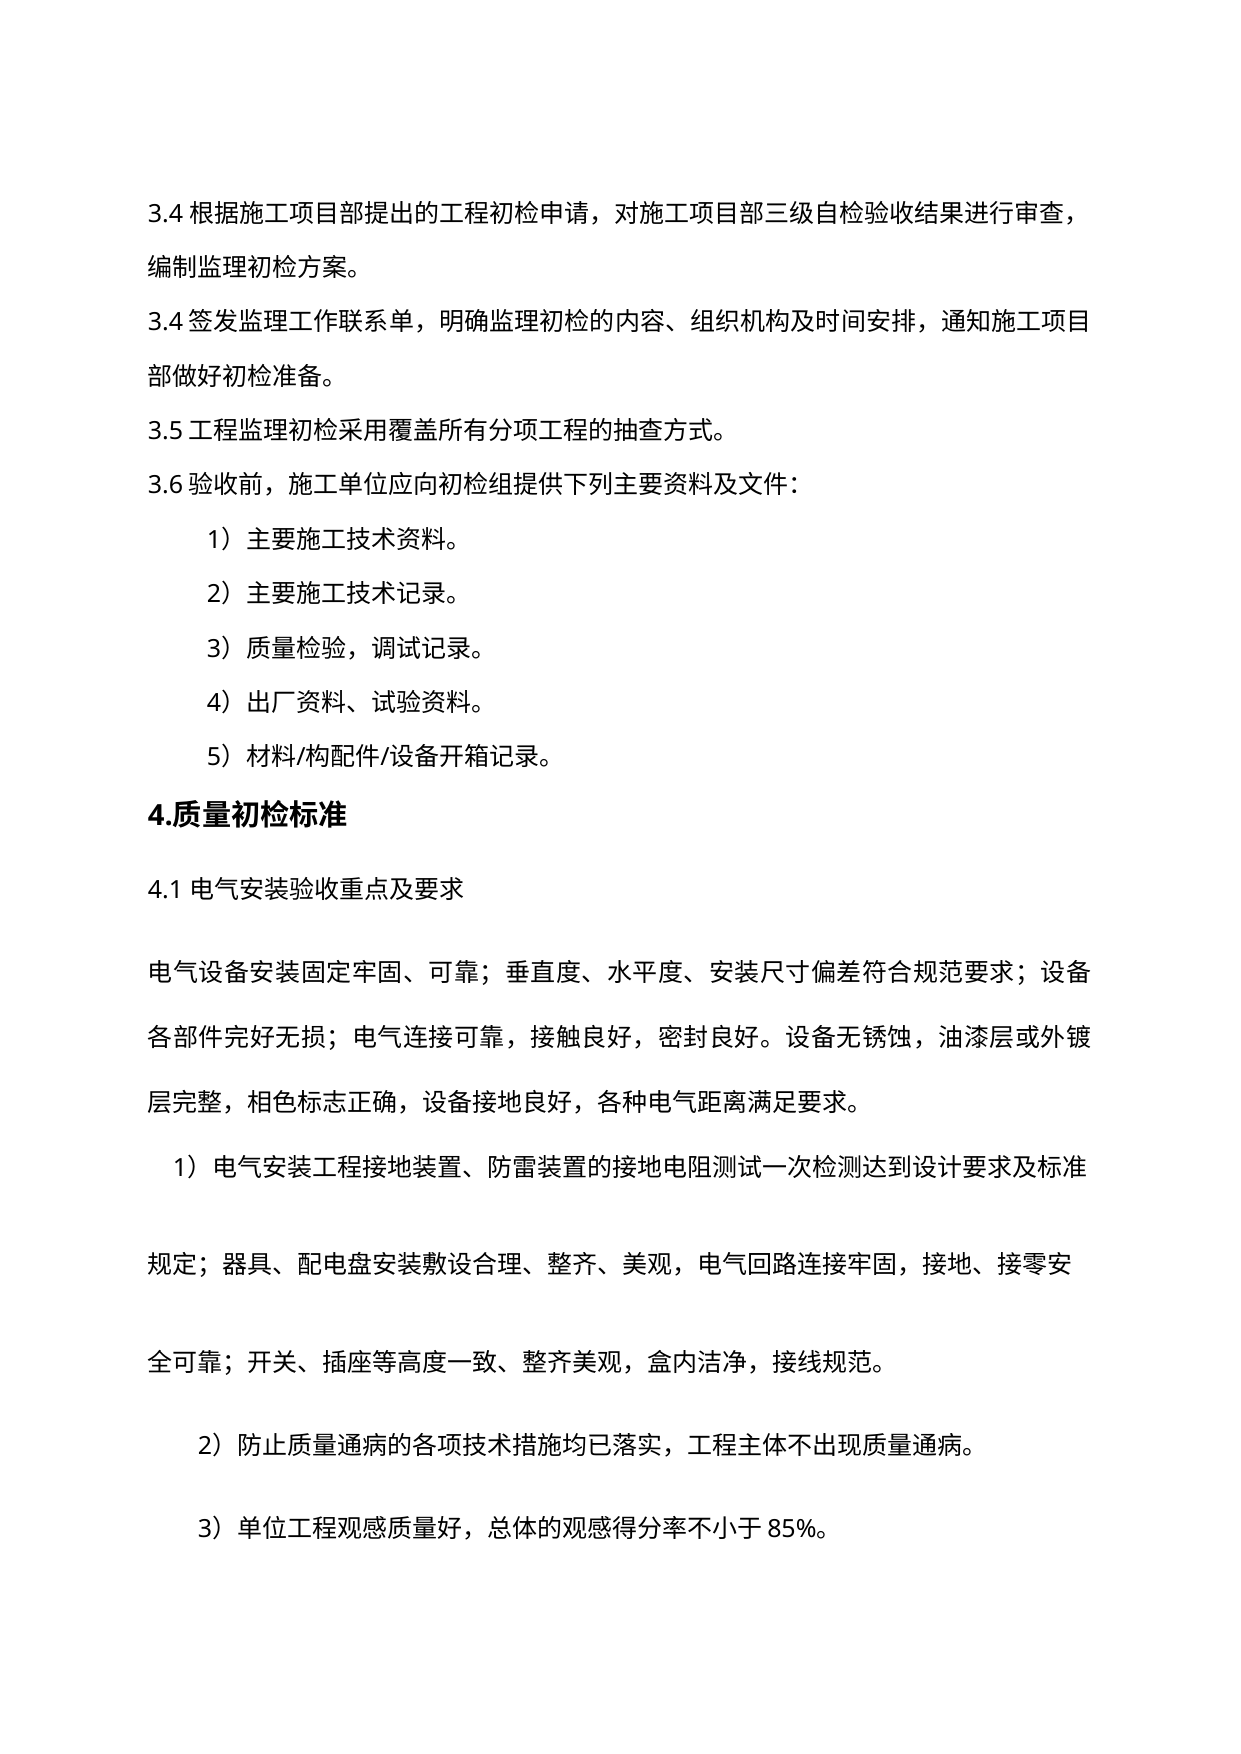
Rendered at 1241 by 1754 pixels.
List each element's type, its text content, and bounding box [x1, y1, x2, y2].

text 4）出厂资料、试验资料。 [148, 682, 1092, 719]
text 1）电气安装工程接地装置、防雷装置的接地电阻测试一次检测达到设计要求及标准规定；器具、配电盘安装敷设合理、整齐、美观，电气回路连接牢固，接地、接零安全可靠；开关、插座等高度一致、整齐美观，盒内洁净，接线规范。 [148, 1133, 1092, 1393]
text 3）单位工程观感质量好，总体的观感得分率不小于85%。 [148, 1494, 1092, 1559]
subtitle 3.4 根据施工项目部提出的工程初检申请，对施工项目部三级自检验收结果进行审查，编制监理初检方案。 [148, 193, 1092, 284]
text 电气设备安装固定牢固、可靠；垂直度、水平度、安装尺寸偏差符合规范要求；设备各部件完好无损；电气连接可靠，接触良好，密封良好。设备无锈蚀，油漆层或外镀层完整，相色标志正确，设备接地良好，各种电气距离满足要求。 [148, 938, 1092, 1133]
subtitle 3.5工程监理初检采用覆盖所有分项工程的抽查方式。 [148, 411, 1092, 447]
subtitle 3.4签发监理工作联系单，明确监理初检的内容、组织机构及时间安排，通知施工项目部做好初检准备。 [148, 302, 1092, 392]
text 3.6验收前，施工单位应向初检组提供下列主要资料及文件： [148, 465, 1092, 501]
text 4.1 电气安装验收重点及要求 [148, 855, 1092, 920]
text 1）主要施工技术资料。 [148, 519, 1092, 556]
subtitle 4.质量初检标准 [148, 791, 1092, 833]
text 5）材料/构配件/设备开箱记录。 [148, 737, 1092, 773]
text 2）主要施工技术记录。 [148, 574, 1092, 610]
text 3）质量检验，调试记录。 [148, 628, 1092, 664]
text 2）防止质量通病的各项技术措施均已落实，工程主体不出现质量通病。 [148, 1411, 1092, 1476]
